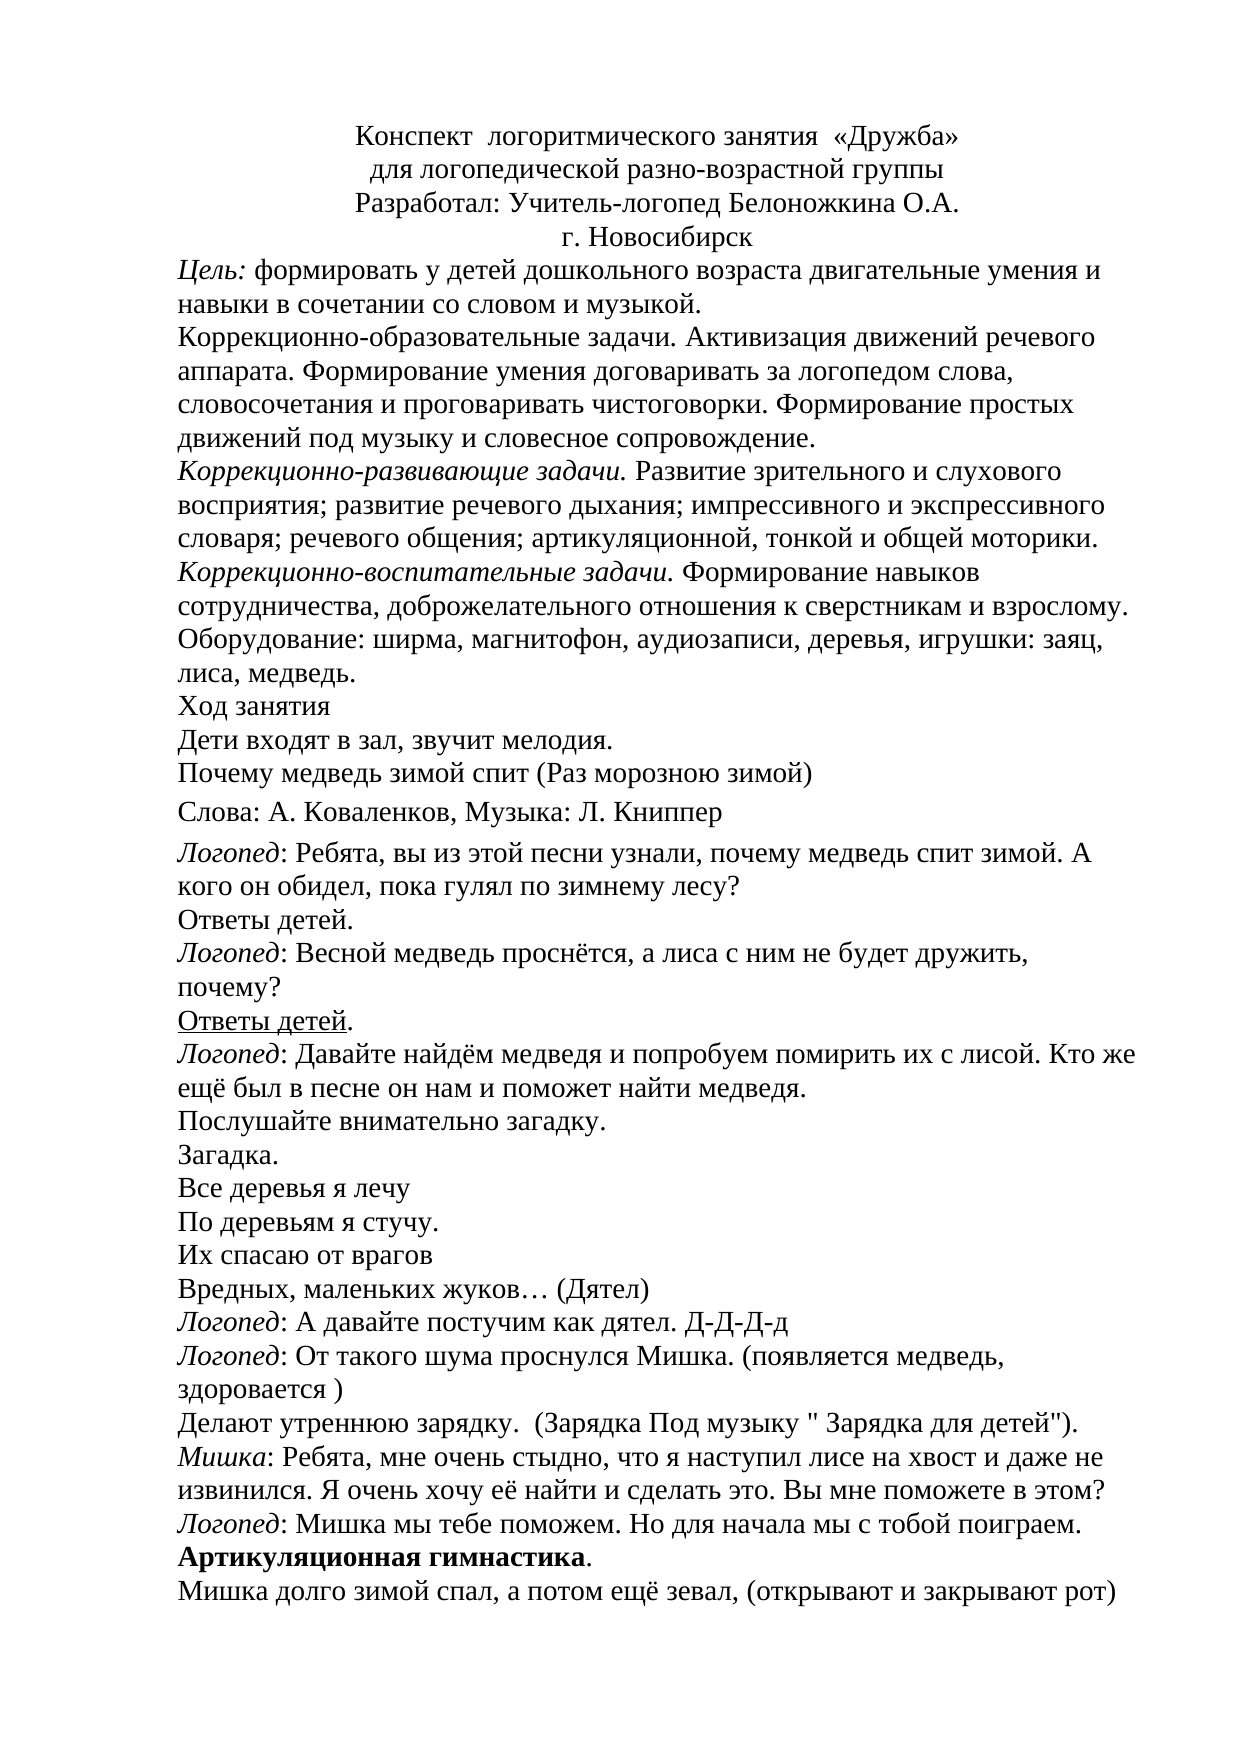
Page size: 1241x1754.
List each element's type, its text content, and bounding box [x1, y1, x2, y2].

text Вредных, маленьких жуков… (Дятел) [177, 1271, 1137, 1304]
text Конспект логоритмического занятия «Дружба» [177, 118, 1137, 152]
text Все деревья я лечу [177, 1170, 1137, 1204]
text Мишка: Ребята, мне очень стыдно, что я наступил лисе на хвост и даже не извинился. Я очень хочу её найти и сделать это. Вы мне поможете в этом? [177, 1439, 1137, 1506]
text Логопед: Весной медведь проснётся, а лиса с ним не будет дружить, почему? [177, 936, 1137, 1003]
text Загадка. [177, 1137, 1137, 1170]
text Делают утреннюю зарядку. (Зарядка Под музыку " Зарядка для детей"). [177, 1405, 1137, 1439]
text Разработал: Учитель-логопед Белоножкина О.А. [177, 185, 1137, 219]
text Цель: формировать у детей дошкольного возраста двигательные умения и навыки в сочетании со словом и музыкой. [177, 252, 1137, 319]
text Коррекционно-воспитательные задачи. Формирование навыков сотрудничества, доброжелательного отношения к сверстникам и взрослому. [177, 554, 1137, 621]
text Логопед: Мишка мы тебе поможем. Но для начала мы с тобой поиграем. [177, 1506, 1137, 1539]
text Артикуляционная гимнастика. [177, 1539, 1137, 1573]
text Логопед: Давайте найдём медведя и попробуем помирить их с лисой. Кто же ещё был в песне он нам и поможет найти медведя. [177, 1036, 1137, 1103]
text Коррекционно-развивающие задачи. Развитие зрительного и слухового восприятия; развитие речевого дыхания; импрессивного и экспрессивного словаря; речевого общения; артикуляционной, тонкой и общей моторики. [177, 453, 1137, 554]
text Мишка долго зимой спал, а потом ещё зевал, (открывают и закрывают рот) [177, 1573, 1137, 1606]
text для логопедической разно-возрастной группы [177, 152, 1137, 185]
text По деревьям я стучу. [177, 1204, 1137, 1237]
text Послушайте внимательно загадку. [177, 1103, 1137, 1137]
text Логопед: От такого шума проснулся Мишка. (появляется медведь, здоровается ) [177, 1338, 1137, 1405]
text Коррекционно-образовательные задачи. Активизация движений речевого аппарата. Формирование умения договаривать за логопедом слова, словосочетания и проговаривать чистоговорки. Формирование простых движений под музыку и словесное сопровождение. [177, 319, 1137, 453]
text г. Новосибирск [177, 219, 1137, 252]
text Их спасаю от врагов [177, 1237, 1137, 1271]
text Логопед: Ребята, вы из этой песни узнали, почему медведь спит зимой. А кого он обидел, пока гулял по зимнему лесу? [177, 835, 1137, 902]
text Ответы детей. [177, 902, 1137, 936]
text Логопед: А давайте постучим как дятел. Д-Д-Д-д [177, 1304, 1137, 1338]
text Ход занятия [177, 688, 1137, 722]
text Почему медведь зимой спит (Раз морозною зимой) [177, 755, 1137, 789]
text Ответы детей. [177, 1003, 1137, 1036]
text Дети входят в зал, звучит мелодия. [177, 722, 1137, 755]
table_header Слова: А. Коваленков, Музыка: Л. Книппер [175, 789, 1134, 835]
text Оборудование: ширма, магнитофон, аудиозаписи, деревья, игрушки: заяц, лиса, медведь. [177, 621, 1137, 688]
